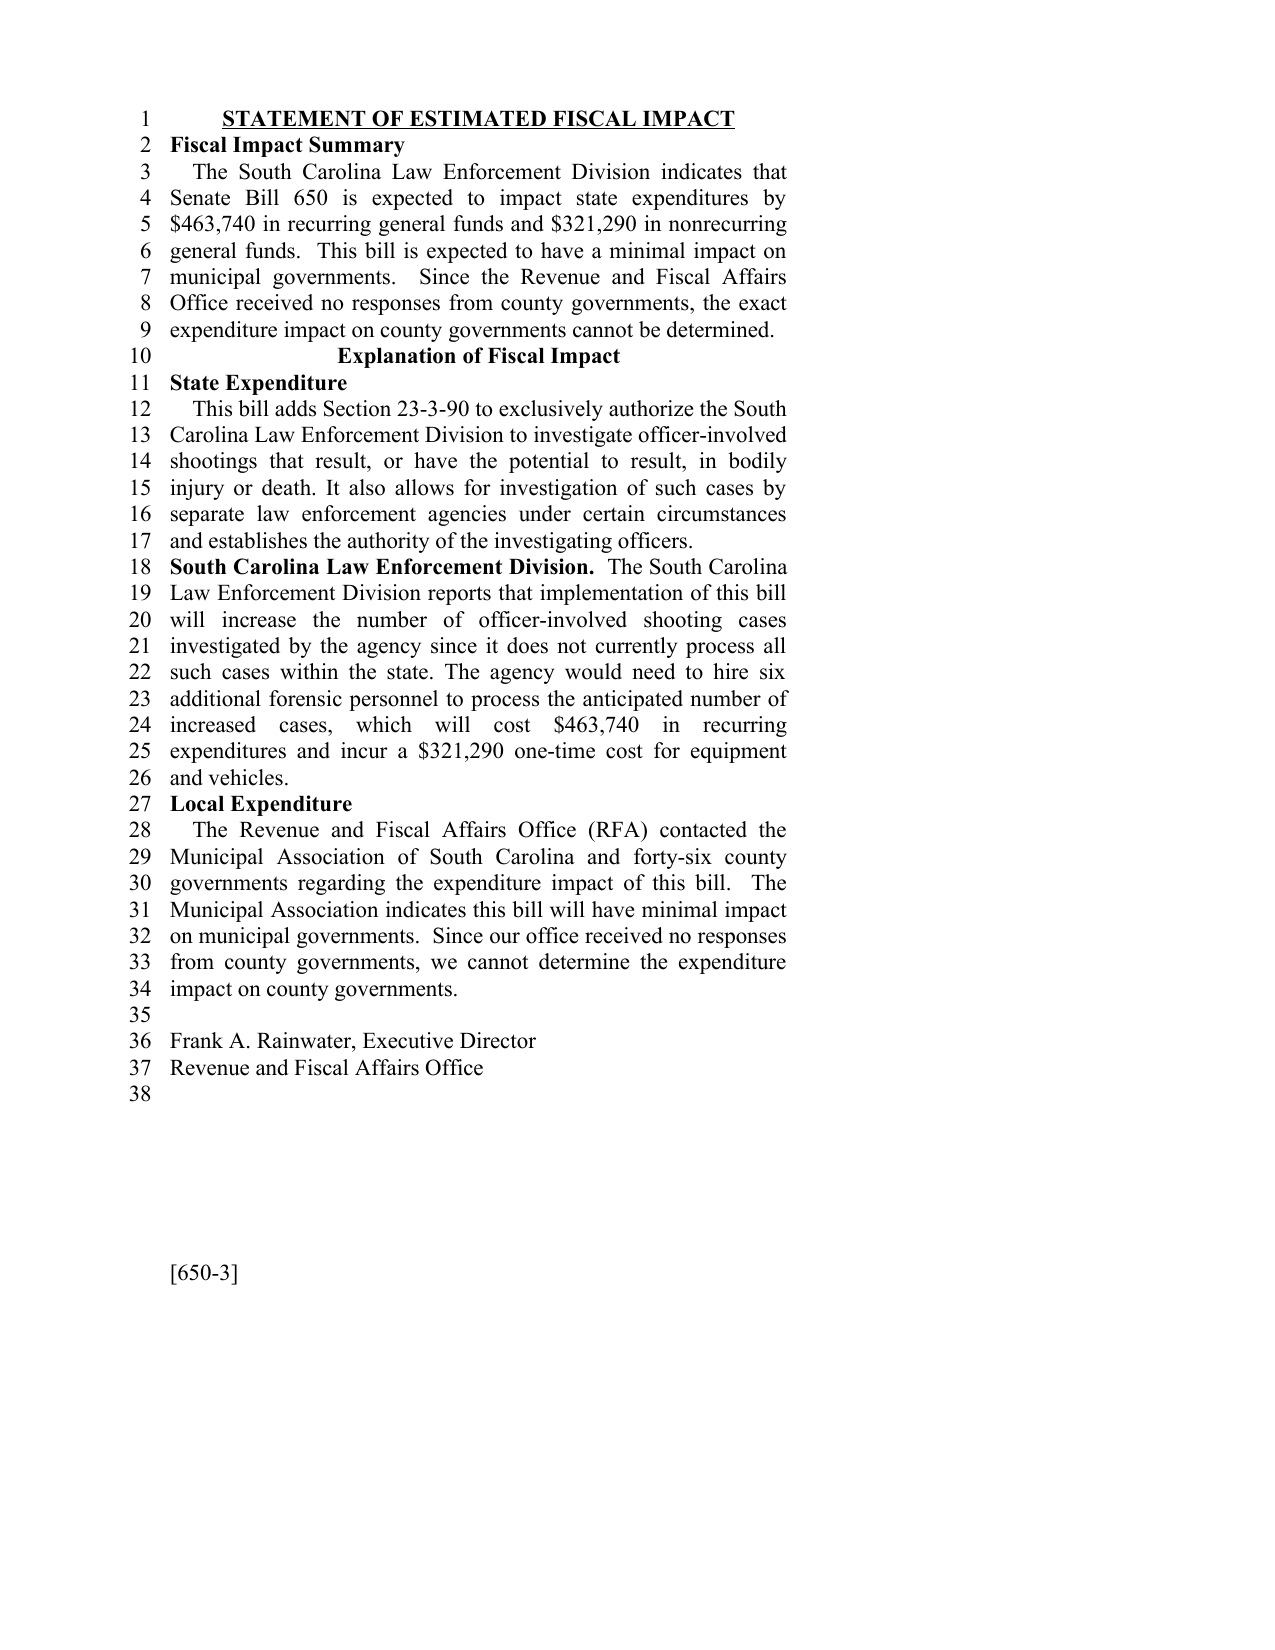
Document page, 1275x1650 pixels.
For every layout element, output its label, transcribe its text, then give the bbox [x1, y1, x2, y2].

text Fiscal Impact Summary [169, 131, 787, 158]
text Local Expenditure [169, 790, 787, 817]
text Explanation of Fiscal Impact [169, 342, 787, 368]
text South Carolina Law Enforcement Division. The South Carolina Law Enforcement Division reports that implementation of this bill will increase the number of officer-involved shooting cases investigated by the agency since it does not currently process all such cases within the state. The agency would need to hire six additional forensic personnel to process the anticipated number of increased cases, which will cost $463,740 in recurring expenditures and incur a $321,290 one-time cost for equipment and vehicles. [169, 553, 787, 790]
text The South Carolina Law Enforcement Division indicates that Senate Bill 650 is expected to impact state expenditures by $463,740 in recurring general funds and $321,290 in nonrecurring general funds. This bill is expected to have a minimal impact on municipal governments. Since the Revenue and Fiscal Affairs Office received no responses from county governments, the exact expenditure impact on county governments cannot be determined. [169, 158, 787, 342]
text This bill adds Section 23-3-90 to exclusively authorize the South Carolina Law Enforcement Division to investigate officer-involved shootings that result, or have the potential to result, in bodily injury or death. It also allows for investigation of such cases by separate law enforcement agencies under certain circumstances and establishes the authority of the investigating officers. [169, 395, 787, 553]
text STATEMENT OF ESTIMATED FISCAL IMPACT [169, 105, 787, 131]
text The Revenue and Fiscal Affairs Office (RFA) contacted the Municipal Association of South Carolina and forty-six county governments regarding the expenditure impact of this bill. The Municipal Association indicates this bill will have minimal impact on municipal governments. Since our office received no responses from county governments, we cannot determine the expenditure impact on county governments. [169, 817, 787, 1001]
text Frank A. Rainwater, Executive Director [169, 1027, 787, 1054]
text Revenue and Fiscal Affairs Office [169, 1054, 787, 1080]
text State Expenditure [169, 368, 787, 395]
